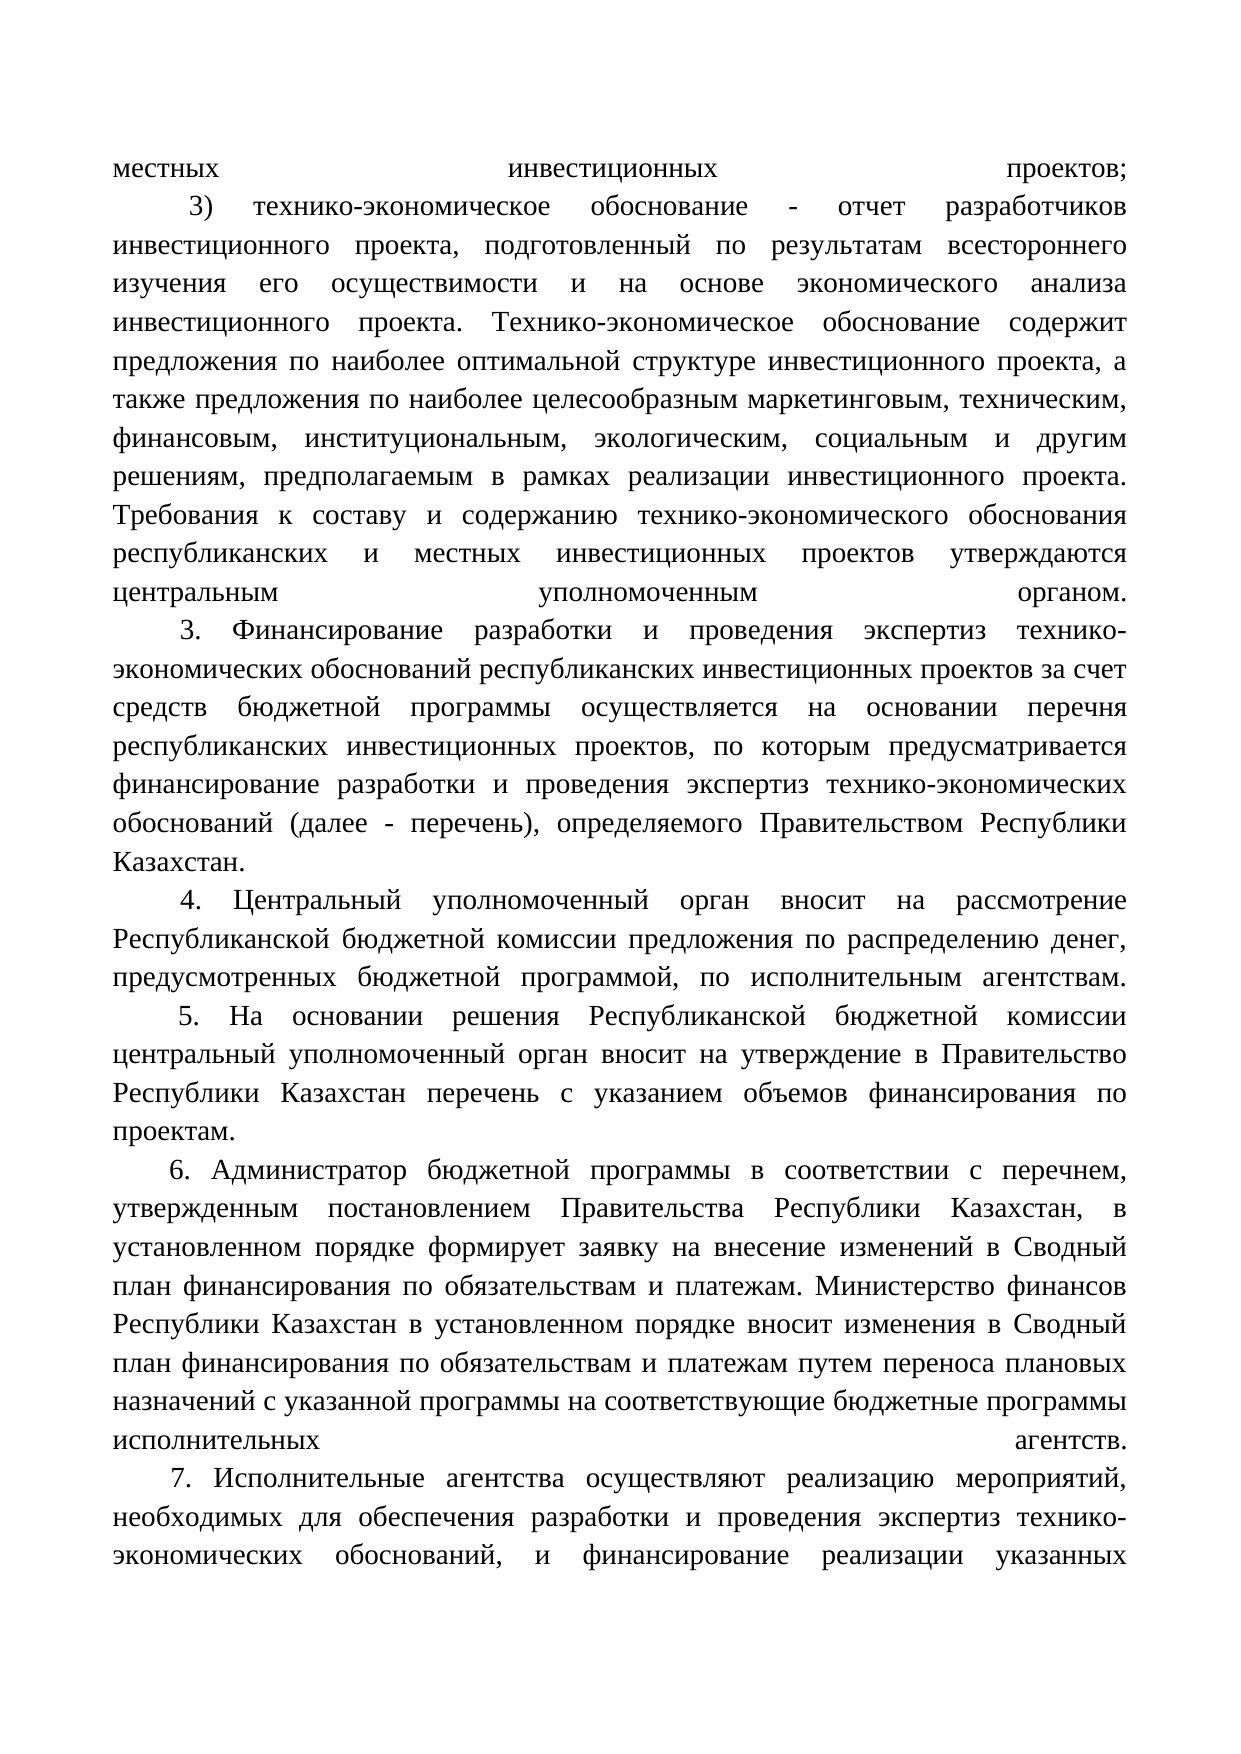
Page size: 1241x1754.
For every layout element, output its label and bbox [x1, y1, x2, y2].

text [112, 150, 1128, 1571]
